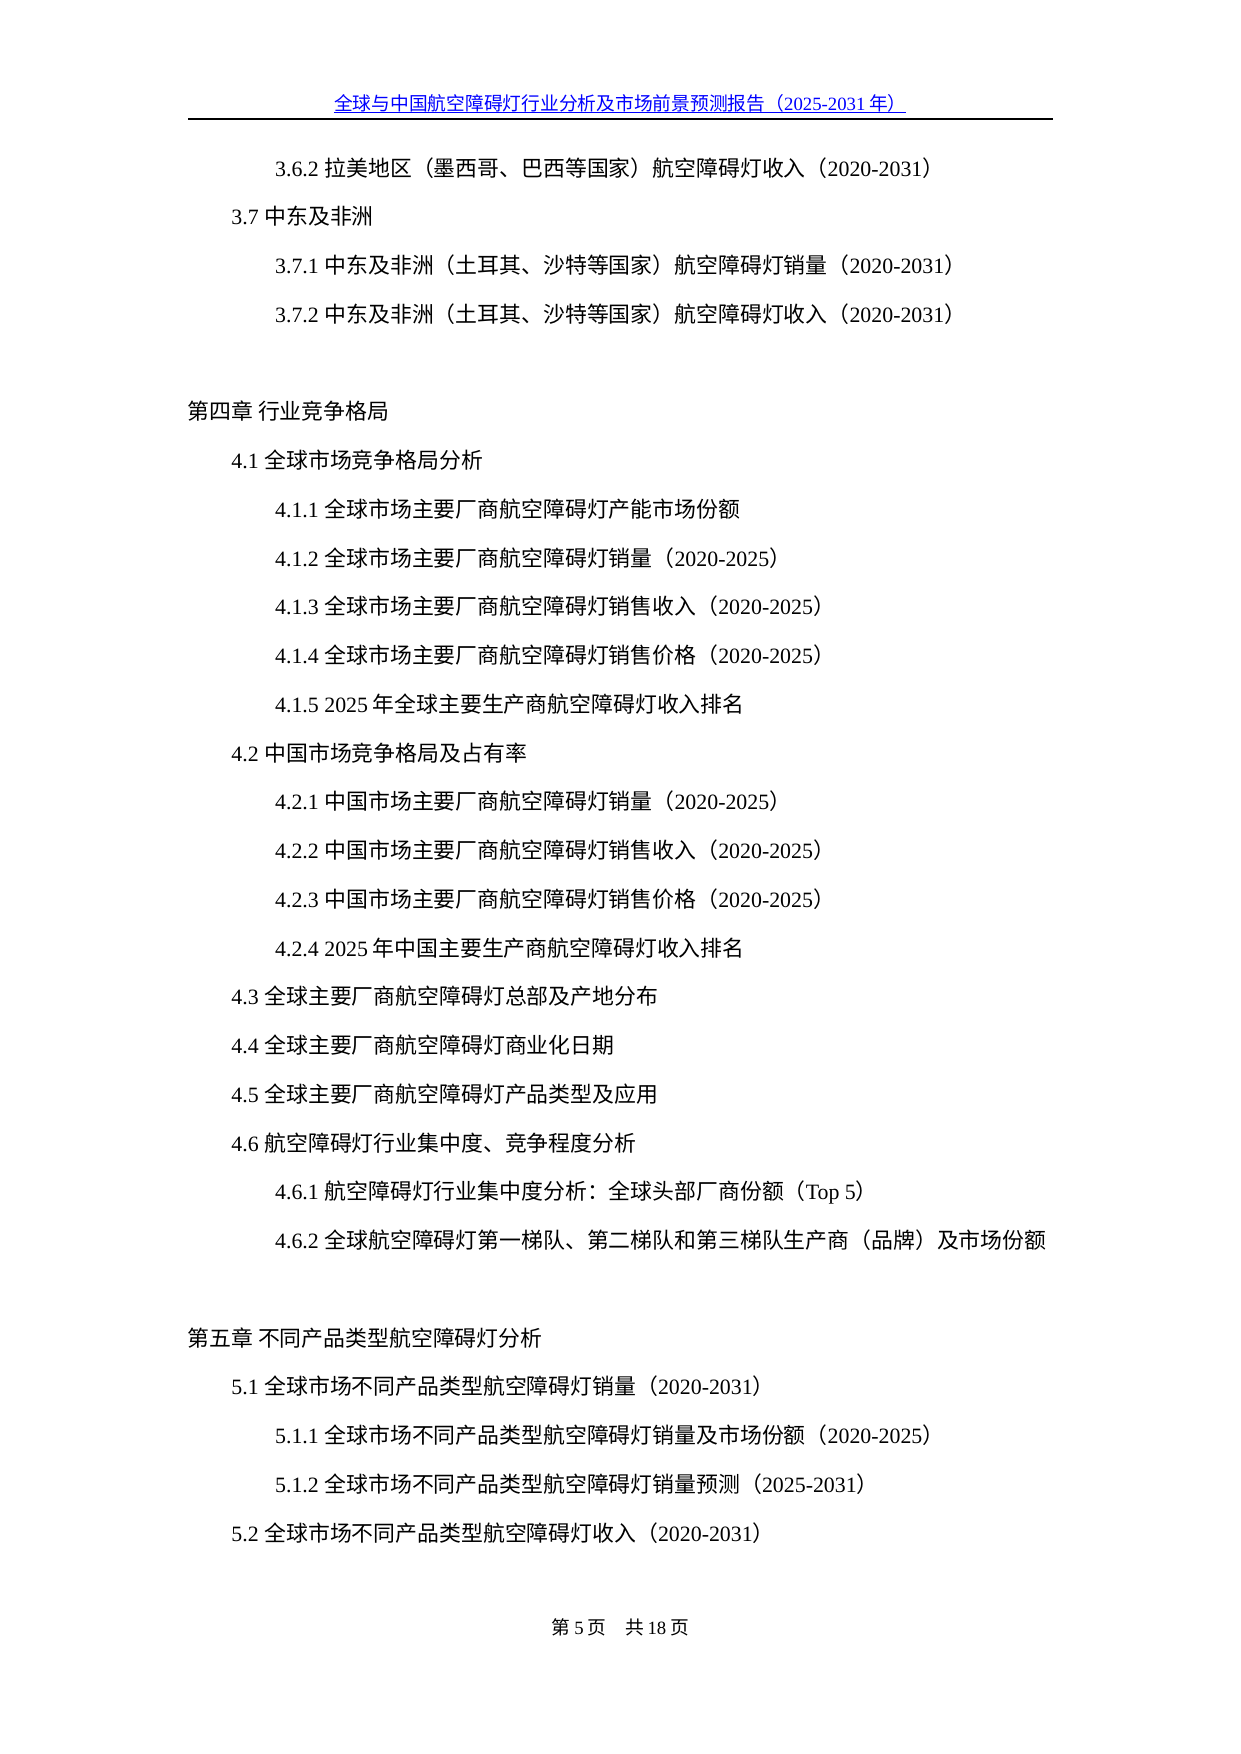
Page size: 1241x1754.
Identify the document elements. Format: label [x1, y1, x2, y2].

text [187, 150, 1053, 1548]
